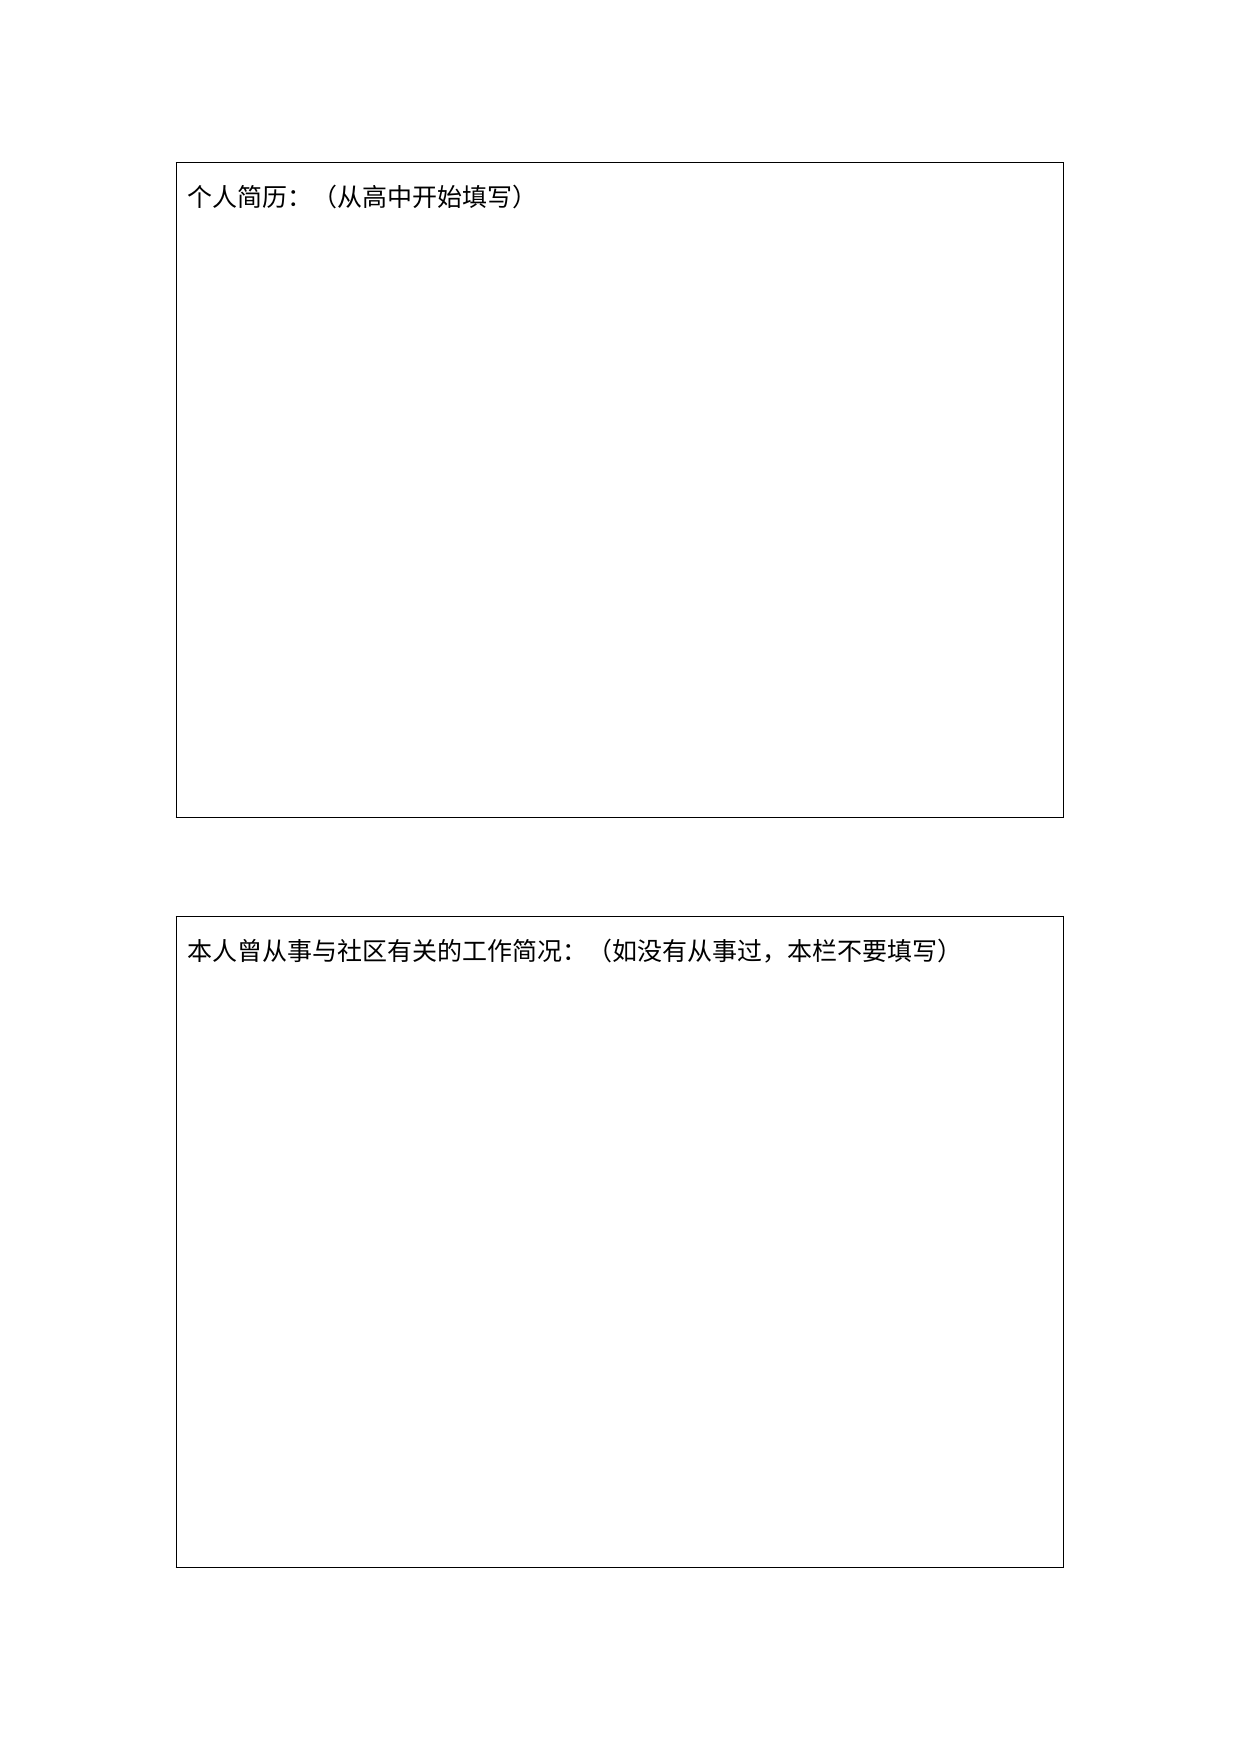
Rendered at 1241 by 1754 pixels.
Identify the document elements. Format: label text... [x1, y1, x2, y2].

table_header 本人曾从事与社区有关的工作简况：（如没有从事过，本栏不要填写） [177, 917, 1063, 1567]
table_cell 个人简历：（从高中开始填写） [177, 163, 1063, 817]
